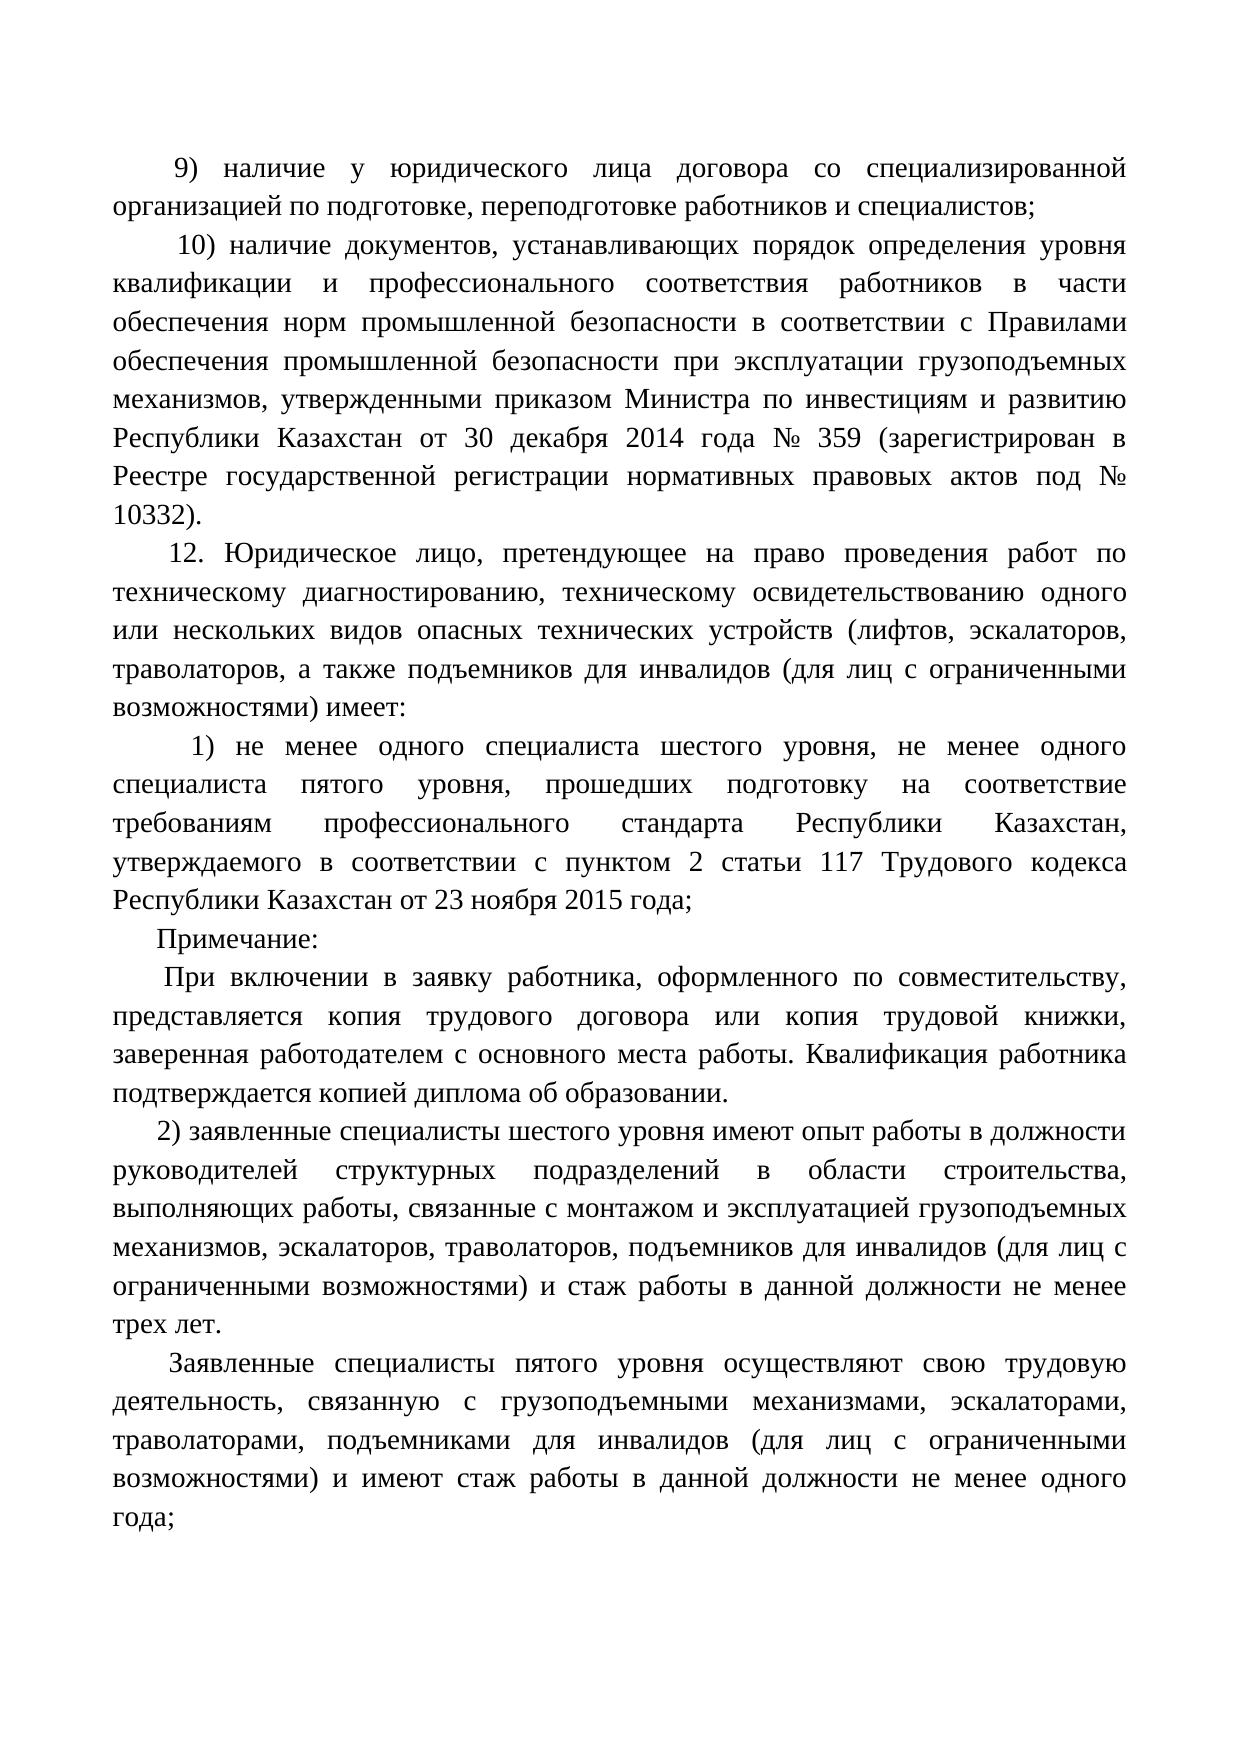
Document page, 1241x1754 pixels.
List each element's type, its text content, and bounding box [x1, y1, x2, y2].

text При включении в заявку работника, оформленного по совместительству, представляется копия трудового договора или копия трудовой книжки, заверенная работодателем с основного места работы. Квалификация работника подтверждается копией диплома об образовании. [112, 959, 1128, 1108]
text 12. Юридическое лицо, претендующее на право проведения работ по техническому диагностированию, техническому освидетельствованию одного или нескольких видов опасных технических устройств (лифтов, эскалаторов, траволаторов, а также подъемников для инвалидов (для лиц с ограниченными возможностями) имеет: [112, 535, 1128, 723]
text 10) наличие документов, устанавливающих порядок определения уровня квалификации и профессионального соответствия работников в части обеспечения норм промышленной безопасности в соответствии с Правилами обеспечения промышленной безопасности при эксплуатации грузоподъемных механизмов, утвержденными приказом Министра по инвестициям и развитию Республики Казахстан от 30 декабря 2014 года № 359 (зарегистрирован в Реестре государственной регистрации нормативных правовых актов под № 10332). [112, 227, 1128, 530]
text 1) не менее одного специалиста шестого уровня, не менее одного специалиста пятого уровня, прошедших подготовку на соответствие требованиям профессионального стандарта Республики Казахстан, утверждаемого в соответствии с пунктом 2 статьи 117 Трудового кодекса Республики Казахстан от 23 ноября 2015 года; [112, 728, 1128, 916]
text Примечание: [112, 921, 1128, 954]
text 9) наличие у юридического лица договора со специализированной организацией по подготовке, переподготовке работников и специалистов; [112, 150, 1128, 222]
text 2) заявленные специалисты шестого уровня имеют опыт работы в должности руководителей структурных подразделений в области строительства, выполняющих работы, связанные с монтажом и эксплуатацией грузоподъемных механизмов, эскалаторов, траволаторов, подъемников для инвалидов (для лиц с ограниченными возможностями) и стаж работы в данной должности не менее трех лет. [112, 1113, 1128, 1340]
text Заявленные специалисты пятого уровня осуществляют свою трудовую деятельность, связанную с грузоподъемными механизмами, эскалаторами, траволаторами, подъемниками для инвалидов (для лиц с ограниченными возможностями) и имеют стаж работы в данной должности не менее одного года; [112, 1345, 1128, 1532]
